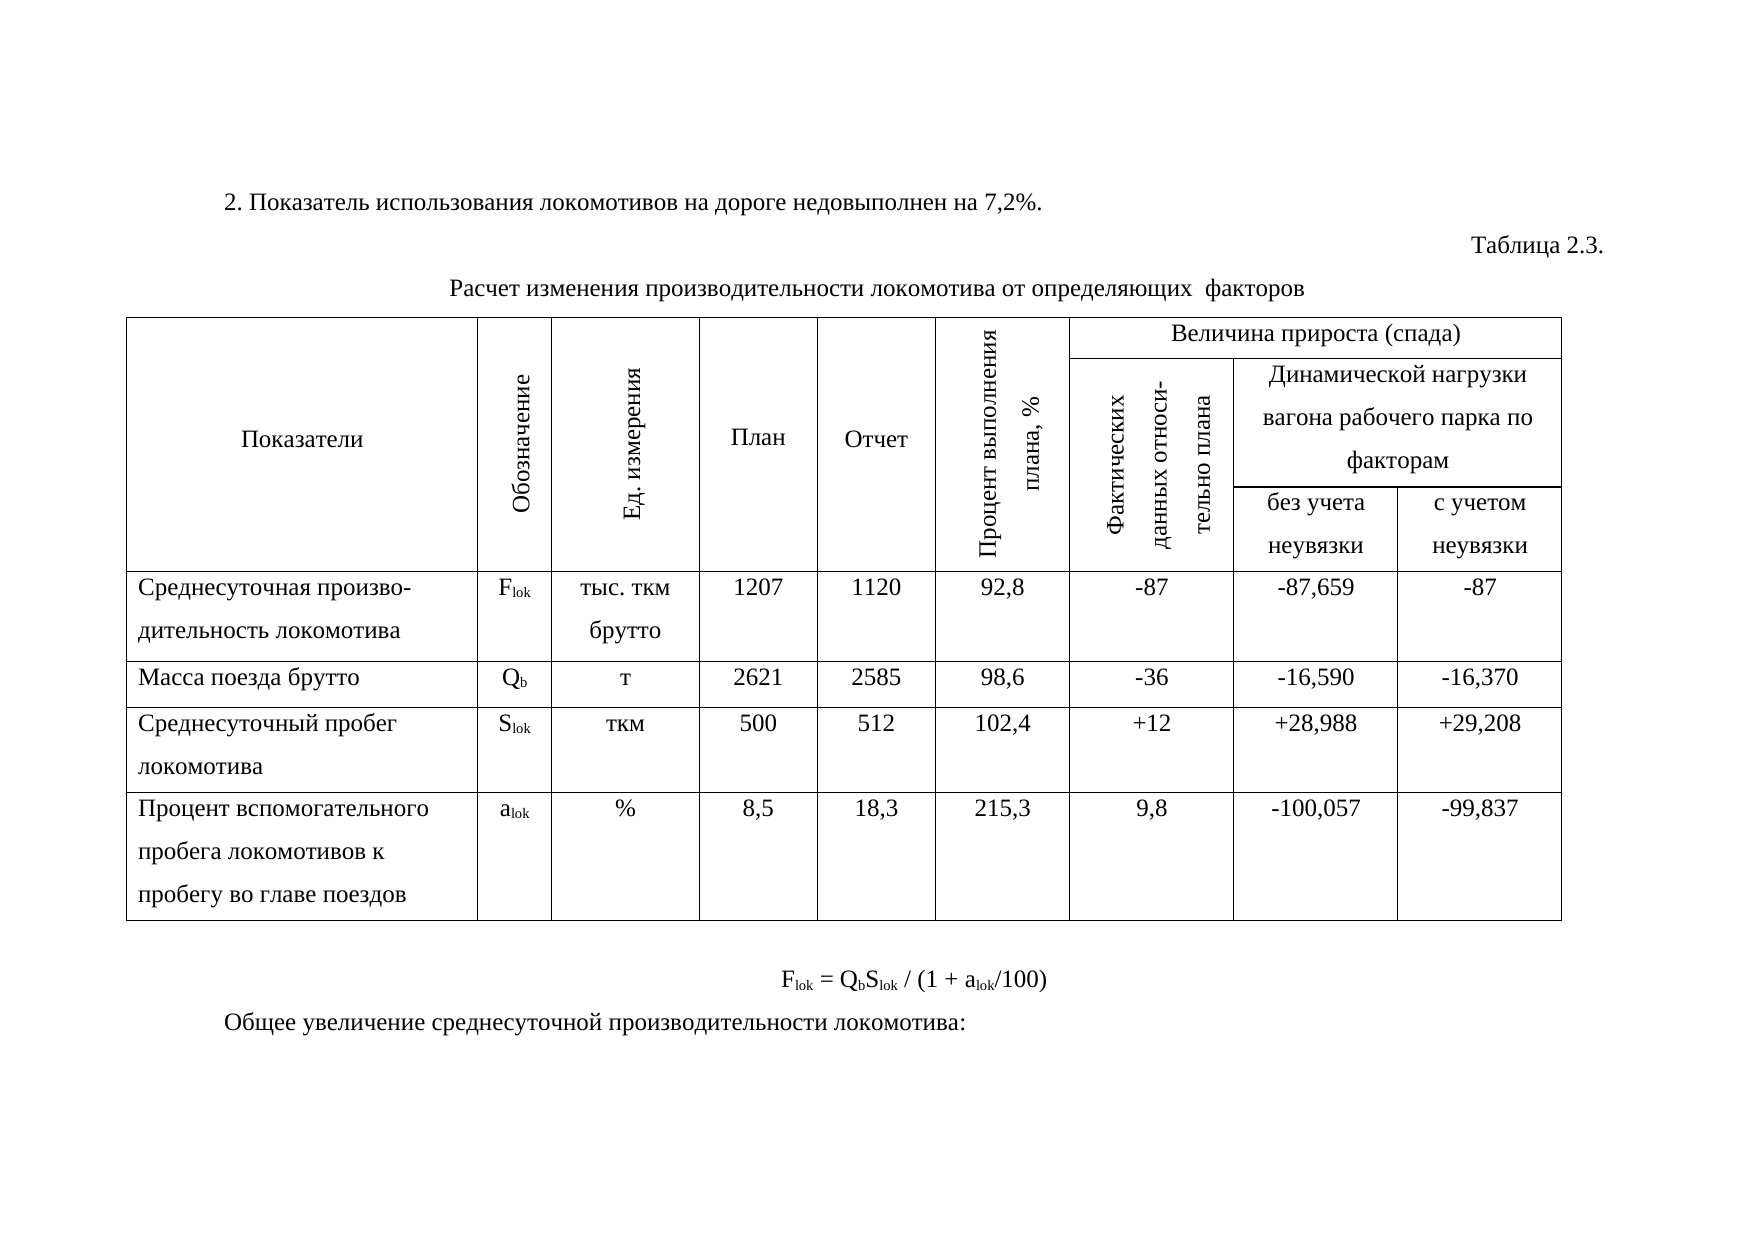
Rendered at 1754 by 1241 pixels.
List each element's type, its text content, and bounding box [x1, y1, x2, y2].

table_cell 1207 [700, 572, 817, 661]
table_header Величина прироста (спада) [1070, 318, 1561, 358]
table_cell Динамической нагрузки вагона рабочего парка по факторам [1234, 359, 1561, 486]
table_cell 92,8 [936, 572, 1069, 661]
table_cell -36 [1070, 662, 1233, 707]
table_cell Flok [478, 572, 551, 661]
table_header Обозначение [478, 318, 551, 571]
table_cell -16,370 [1398, 662, 1561, 707]
table_cell +12 [1070, 708, 1233, 792]
table_cell Среднесуточный пробег локомотива [127, 708, 477, 792]
table_cell с учетом неувязки [1398, 488, 1561, 571]
table_cell Среднесуточная произво-дительность локомотива [127, 572, 477, 661]
table_cell Qb [478, 662, 551, 707]
table_cell % [552, 793, 699, 920]
table_cell 215,3 [936, 793, 1069, 920]
text Таблица 2.3. [150, 230, 1604, 259]
table_cell alok [478, 793, 551, 920]
table_cell +29,208 [1398, 708, 1561, 792]
table_cell тыс. ткм брутто [552, 572, 699, 661]
table_cell -87 [1070, 572, 1233, 661]
table_cell 18,3 [818, 793, 935, 920]
table_header Процент выполнения плана, % [936, 318, 1069, 571]
table_header Ед. измерения [552, 318, 699, 571]
table_cell ткм [552, 708, 699, 792]
table_cell 98,6 [936, 662, 1069, 707]
table_cell Slok [478, 708, 551, 792]
text 2. Показатель использования локомотивов на дороге недовыполнен на 7,2%. [150, 187, 1604, 216]
table_cell Фактических данных относи-тельно плана [1070, 359, 1233, 571]
table_cell 512 [818, 708, 935, 792]
table_cell т [552, 662, 699, 707]
table_cell 2585 [818, 662, 935, 707]
table_cell +28,988 [1234, 708, 1397, 792]
table_cell 1120 [818, 572, 935, 661]
table_header Показатели [127, 318, 477, 571]
table_cell -99,837 [1398, 793, 1561, 920]
table_cell -16,590 [1234, 662, 1397, 707]
table_cell 8,5 [700, 793, 817, 920]
table_header Отчет [818, 318, 935, 571]
table_cell 2621 [700, 662, 817, 707]
subtitle Расчет изменения производительности локомотива от определяющих факторов [150, 273, 1604, 302]
table_cell 9,8 [1070, 793, 1233, 920]
table_cell -100,057 [1234, 793, 1397, 920]
table_cell без учета неувязки [1234, 488, 1397, 571]
table_cell 500 [700, 708, 817, 792]
text Flok = QbSlok / (1 + alok/100) [150, 964, 1604, 993]
table_cell 102,4 [936, 708, 1069, 792]
table_cell Масса поезда брутто [127, 662, 477, 707]
table_cell -87 [1398, 572, 1561, 661]
text Общее увеличение среднесуточной производительности локомотива: [150, 1007, 1604, 1036]
table_cell -87,659 [1234, 572, 1397, 661]
table_cell Процент вспомогательного пробега локомотивов к пробегу во главе поездов [127, 793, 477, 920]
table_header План [700, 318, 817, 571]
